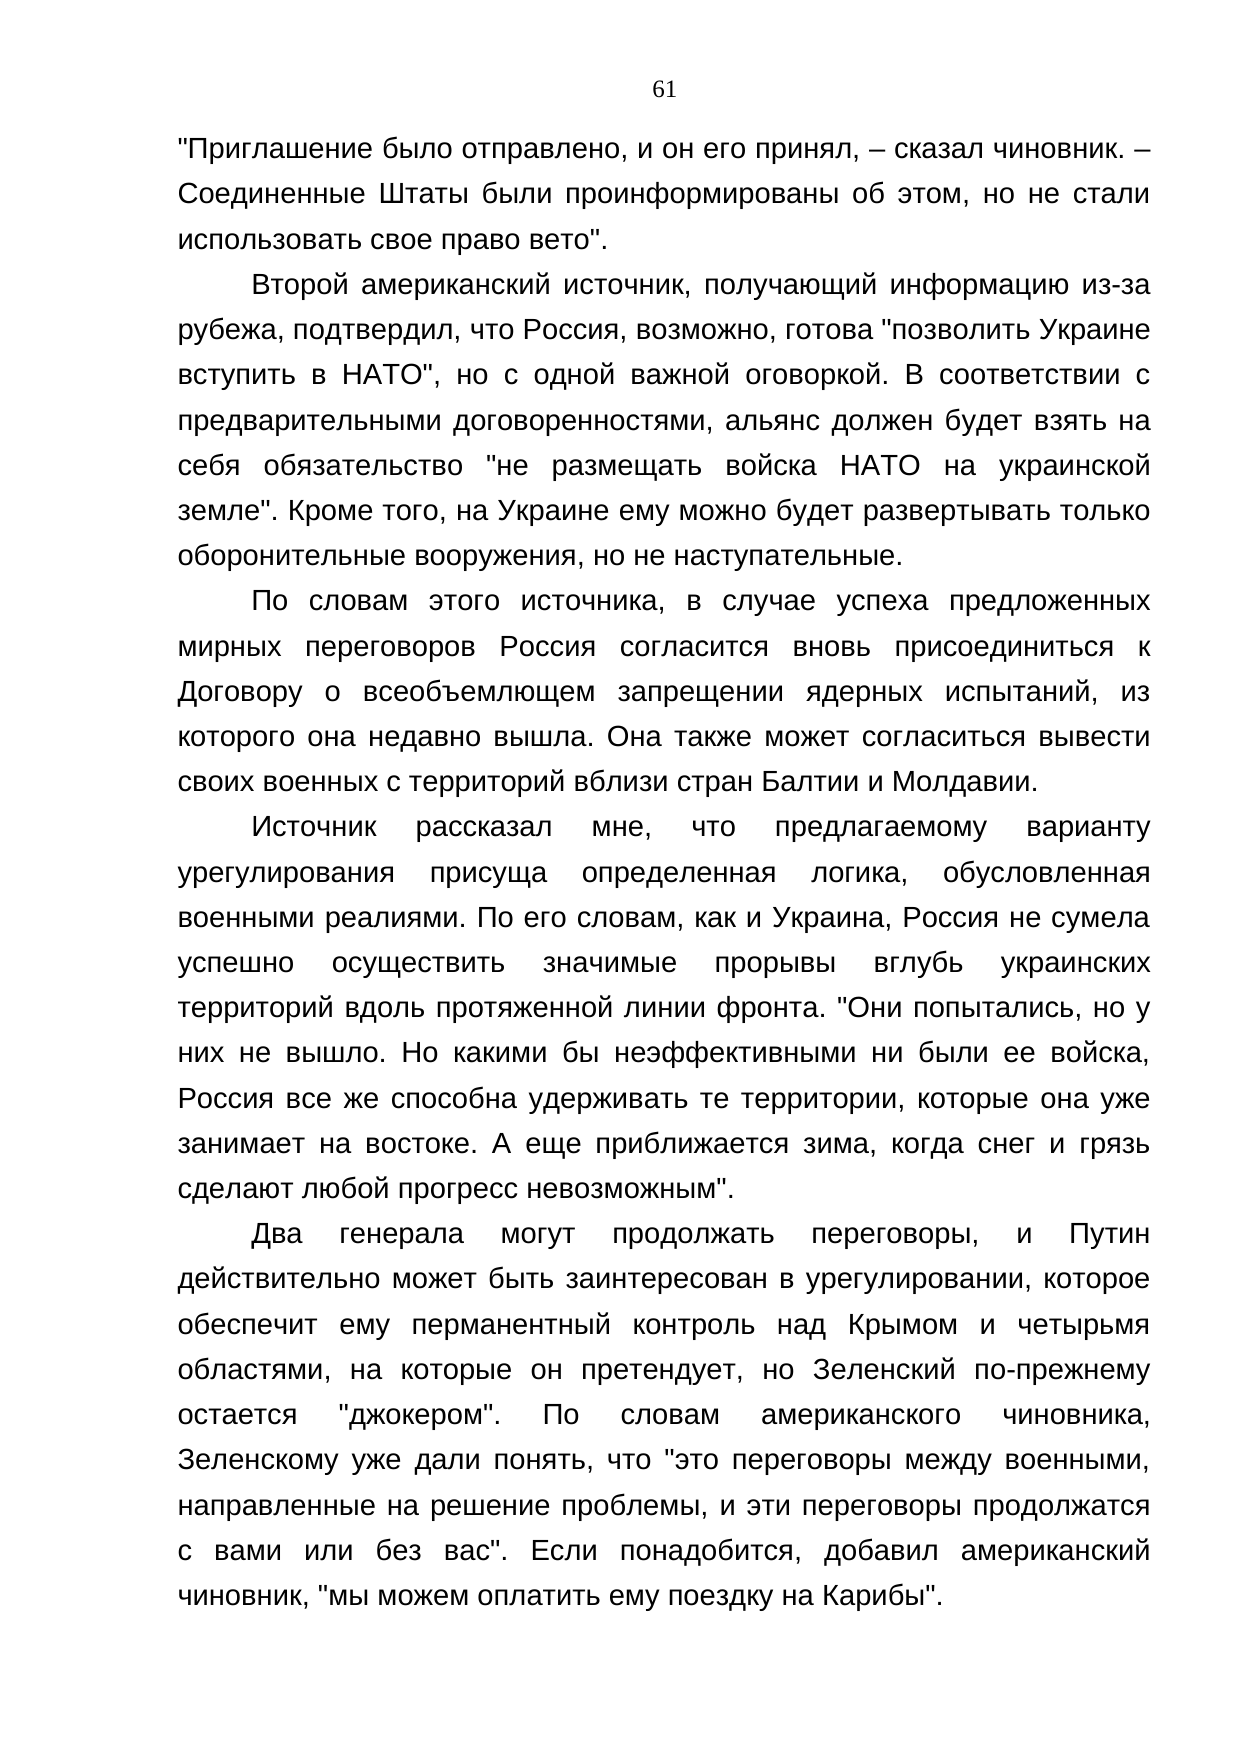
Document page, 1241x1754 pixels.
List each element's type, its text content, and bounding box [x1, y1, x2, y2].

text Два генерала могут продолжать переговоры, и Путин действительно может быть заинтересован в урегулировании, которое обеспечит ему перманентный контроль над Крымом и четырьмя областями, на которые он претендует, но Зеленский по-прежнему остается "джокером". По словам американского чиновника, Зеленскому уже дали понять, что "это переговоры между военными, направленные на решение проблемы, и эти переговоры продолжатся с вами или без вас". Если понадобится, добавил американский чиновник, "мы можем оплатить ему поездку на Карибы". [177, 1216, 1152, 1611]
text Второй американский источник, получающий информацию из-за рубежа, подтвердил, что Россия, возможно, готова "позволить Украине вступить в НАТО", но с одной важной оговоркой. В соответствии с предварительными договоренностями, альянс должен будет взять на себя обязательство "не размещать войска НАТО на украинской земле". Кроме того, на Украине ему можно будет развертывать только оборонительные вооружения, но не наступательные. [177, 267, 1152, 572]
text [177, 131, 1152, 255]
text Источник рассказал мне, что предлагаемому варианту урегулирования присуща определенная логика, обусловленная военными реалиями. По его словам, как и Украина, Россия не сумела успешно осуществить значимые прорывы вглубь украинских территорий вдоль протяженной линии фронта. "Они попытались, но у них не вышло. Но какими бы неэффективными ни были ее войска, Россия все же способна удерживать те территории, которые она уже занимает на востоке. А еще приближается зима, когда снег и грязь сделают любой прогресс невозможным". [177, 809, 1152, 1204]
text По словам этого источника, в случае успеха предложенных мирных переговоров Россия согласится вновь присоединиться к Договору о всеобъемлющем запрещении ядерных испытаний, из которого она недавно вышла. Она также может согласиться вывести своих военных с территорий вблизи стран Балтии и Молдавии. [177, 583, 1152, 798]
